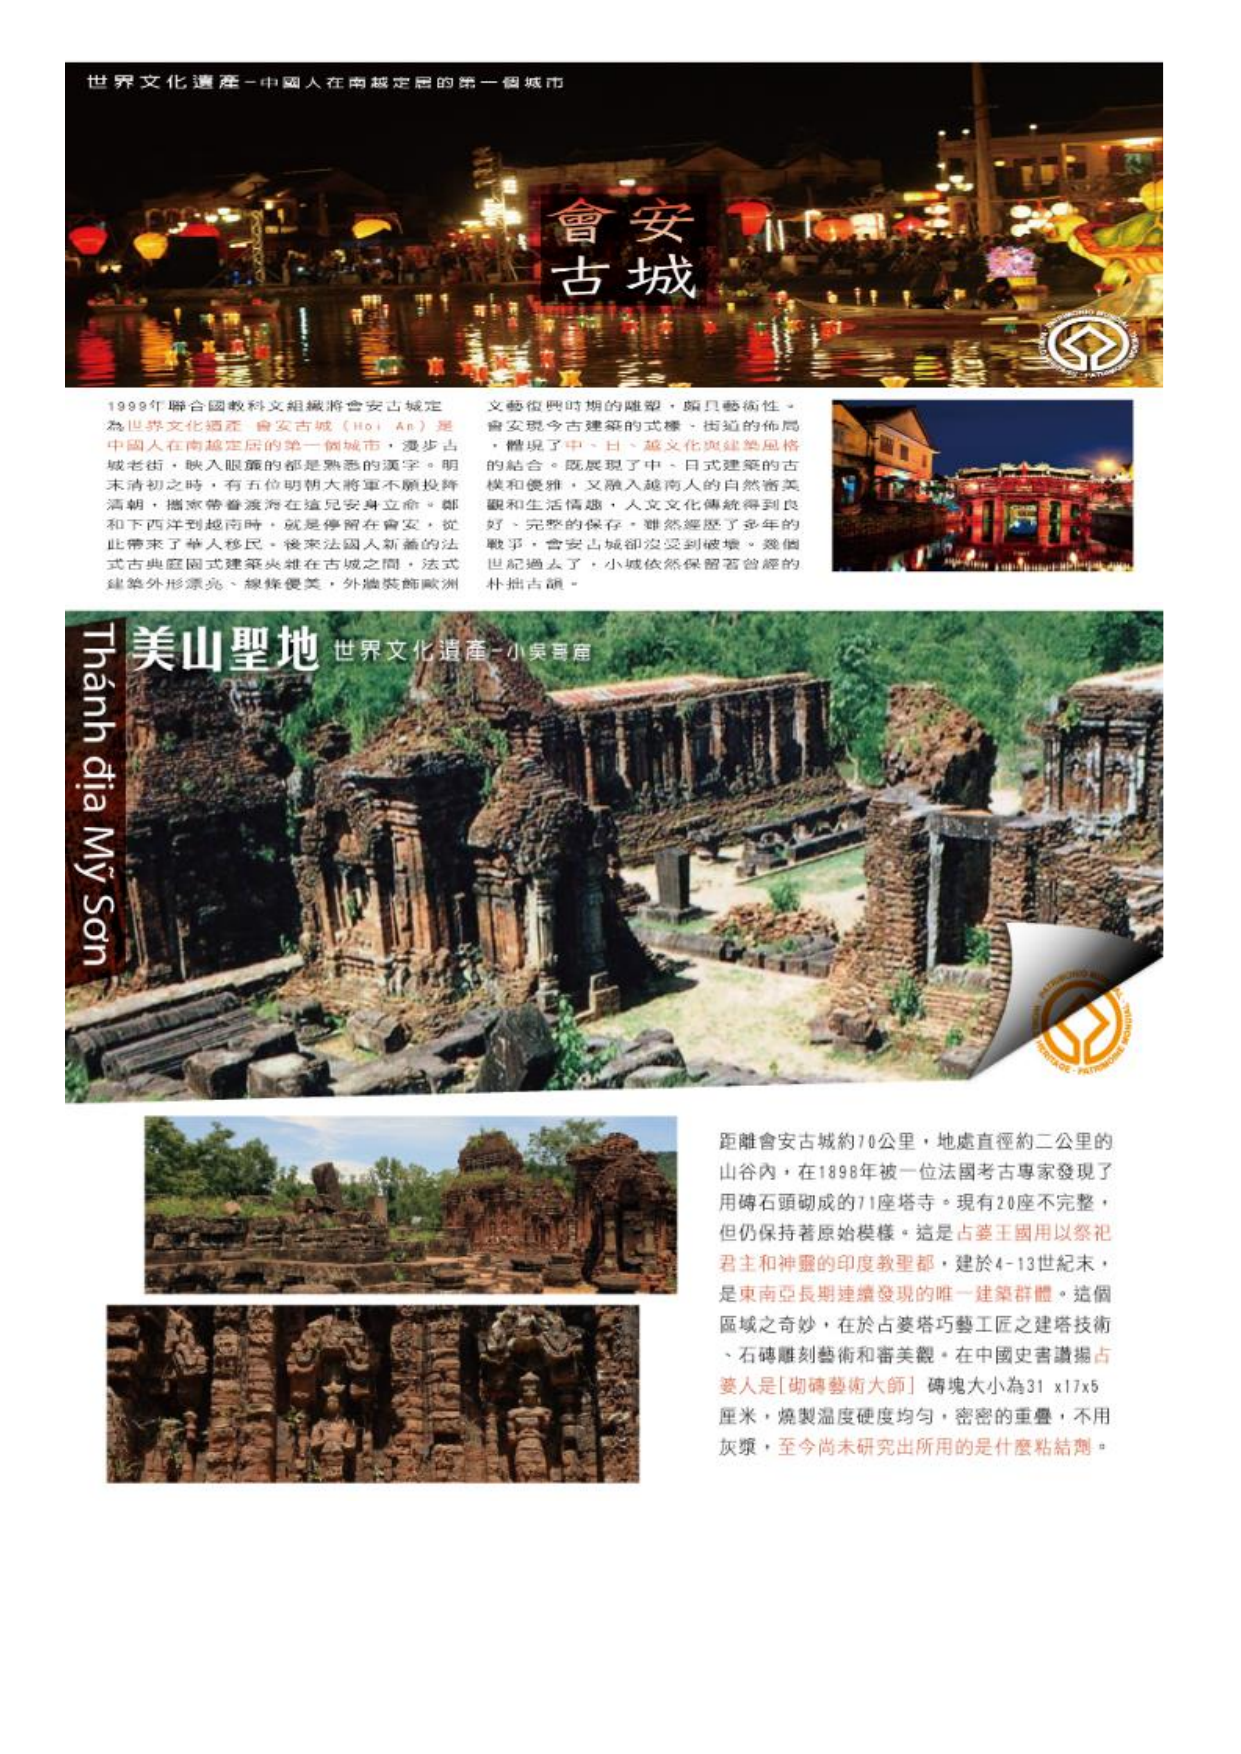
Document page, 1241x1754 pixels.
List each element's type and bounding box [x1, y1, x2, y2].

picture [65, 59, 1164, 1501]
